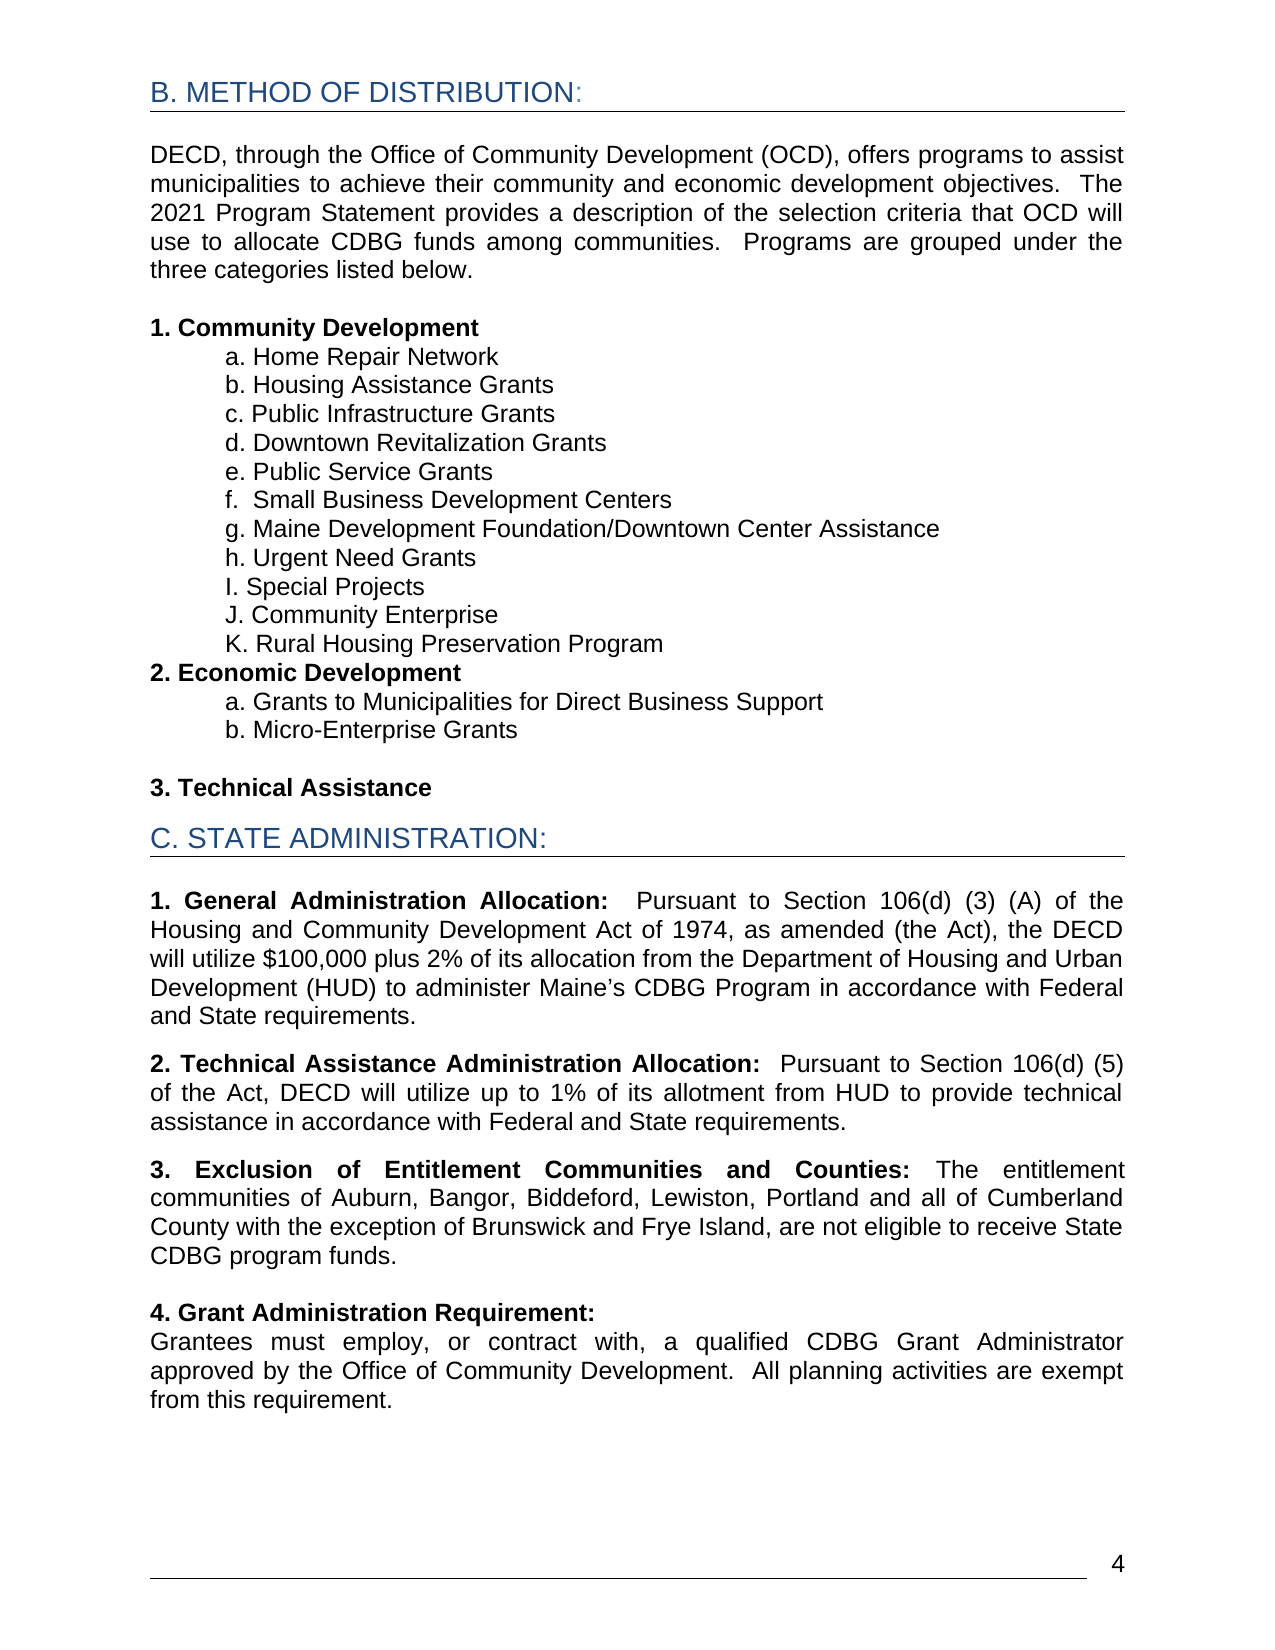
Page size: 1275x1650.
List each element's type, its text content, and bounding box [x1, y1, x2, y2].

text b. Micro-Enterprise Grants [150, 715, 1125, 744]
text 3. Exclusion of Entitlement Communities and Counties: The entitlement communities of Auburn, Bangor, Biddeford, Lewiston, Portland and all of Cumberland County with the exception of Brunswick and Frye Island, are not eligible to receive State CDBG program funds. [150, 1154, 1125, 1269]
text DECD, through the Office of Community Development (OCD), offers programs to assist municipalities to achieve their community and economic development objectives. The 2021 Program Statement provides a description of the selection criteria that OCD will use to allocate CDBG funds among communities. Programs are grouped under the three categories listed below. [150, 140, 1125, 284]
text a. Grants to Municipalities for Direct Business Support [150, 687, 1125, 715]
text K. Rural Housing Preservation Program [150, 629, 1125, 658]
subtitle B. METHOD OF DISTRIBUTION: [150, 75, 1125, 111]
text 4. Grant Administration Requirement: [150, 1298, 1125, 1327]
text g. Maine Development Foundation/Downtown Center Assistance [150, 514, 1125, 543]
text 3. Technical Assistance [150, 773, 1125, 802]
text 1. General Administration Allocation: Pursuant to Section 106(d) (3) (A) of the Housing and Community Development Act of 1974, as amended (the Act), the DECD will utilize $100,000 plus 2% of its allocation from the Department of Housing and Urban Development (HUD) to administer Maine’s CDBG Program in accordance with Federal and State requirements. [150, 886, 1125, 1030]
text c. Public Infrastructure Grants [150, 399, 1125, 428]
text 1. Community Development [150, 313, 1125, 342]
text Grantees must employ, or contract with, a qualified CDBG Grant Administrator approved by the Office of Community Development. All planning activities are exempt from this requirement. [150, 1327, 1125, 1413]
text f. Small Business Development Centers [150, 485, 1125, 514]
text J. Community Enterprise [150, 600, 1125, 629]
text d. Downtown Revitalization Grants [150, 428, 1125, 457]
text I. Special Projects [150, 572, 1125, 600]
text e. Public Service Grants [150, 457, 1125, 485]
text 2. Economic Development [150, 658, 1125, 687]
subtitle C. STATE ADMINISTRATION: [150, 821, 1125, 856]
text b. Housing Assistance Grants [150, 370, 1125, 399]
text h. Urgent Need Grants [150, 543, 1125, 572]
text a. Home Repair Network [225, 342, 1125, 370]
text 2. Technical Assistance Administration Allocation: Pursuant to Section 106(d) (5) of the Act, DECD will utilize up to 1% of its allotment from HUD to provide technical assistance in accordance with Federal and State requirements. [150, 1049, 1125, 1135]
